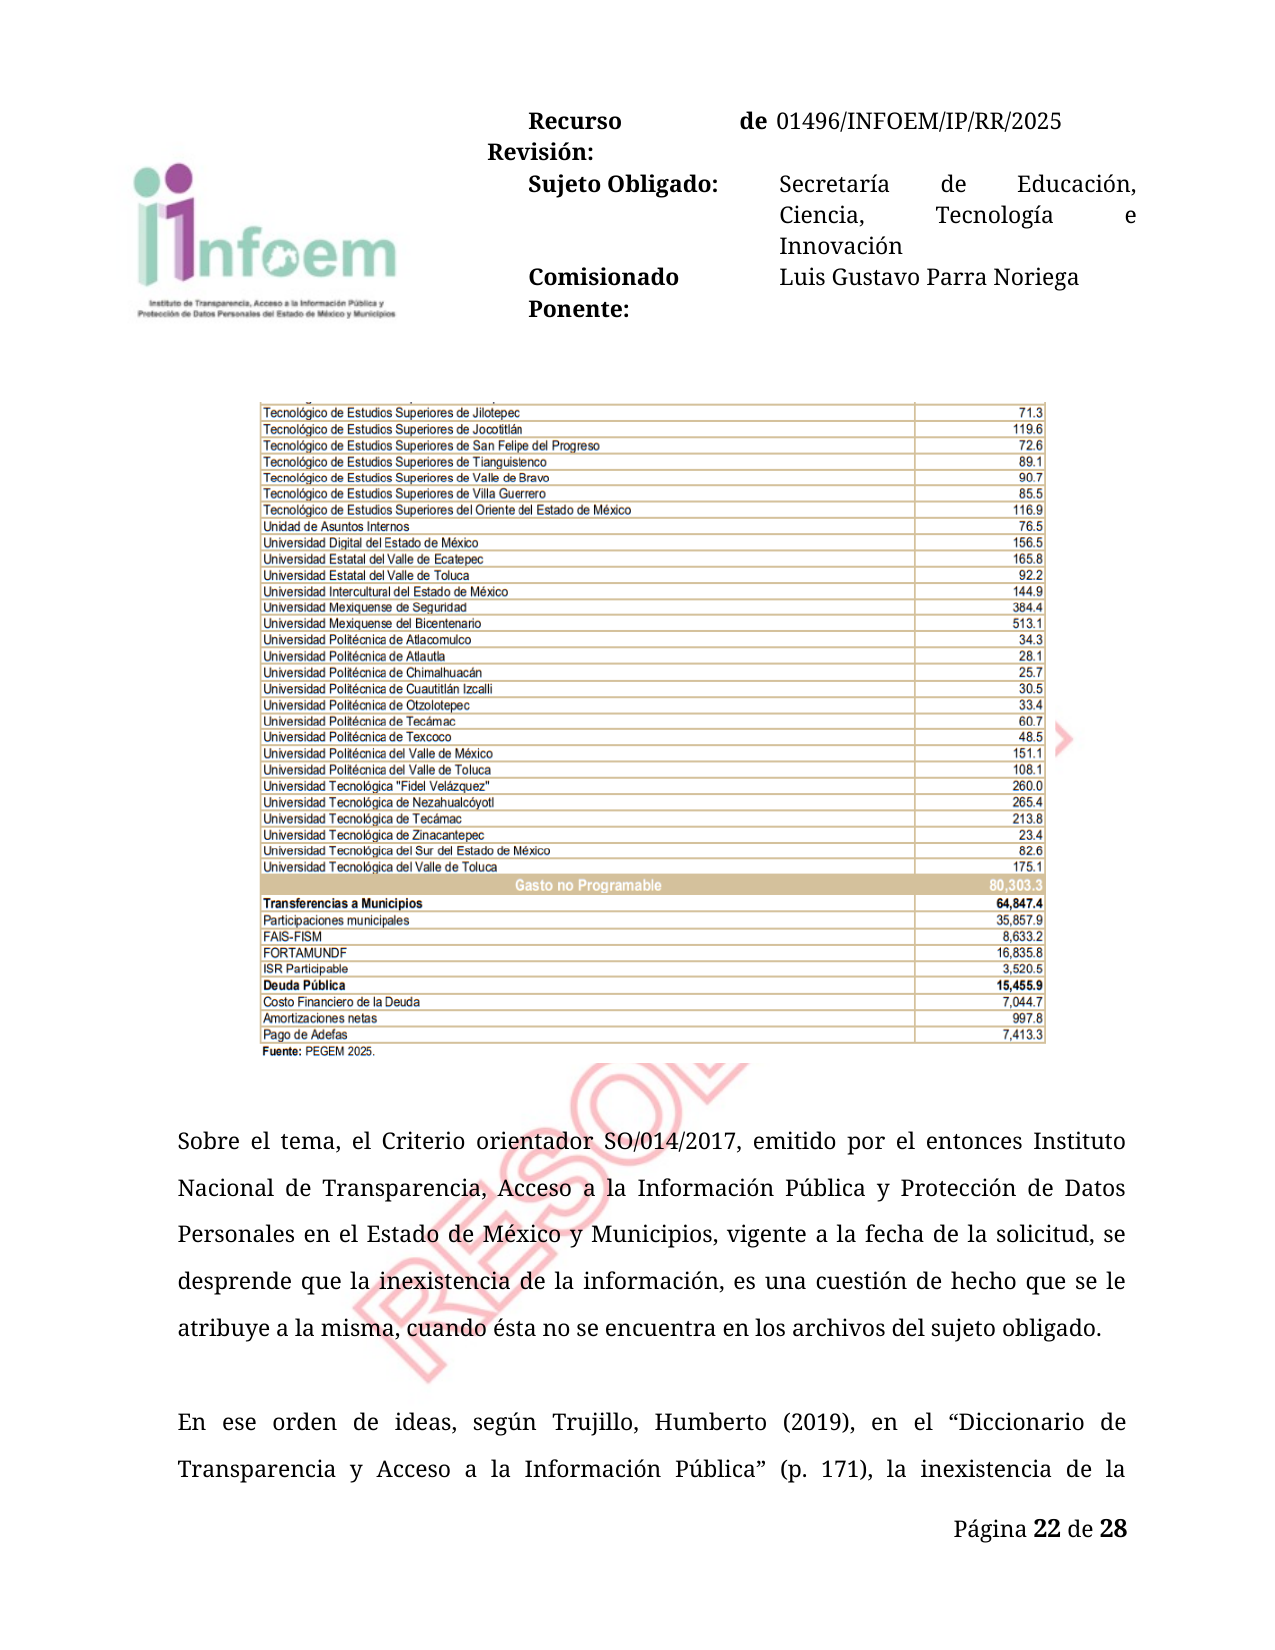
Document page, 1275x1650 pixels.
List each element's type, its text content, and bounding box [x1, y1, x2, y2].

picture [4, 98, 1275, 1650]
text Sobre el tema, el Criterio orientador SO/014/2017, emitido por el entonces Instituto Nacional de Transparencia, Acceso a la Información Pública y Protección de Datos Personales en el Estado de México y Municipios, vigente a la fecha de la solicitud, se desprende que la inexistencia de la información, es una cuestión de hecho que se le atribuye a la misma, cuando ésta no se encuentra en los archivos del sujeto obligado. [177, 1125, 1127, 1343]
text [177, 1406, 1127, 1484]
